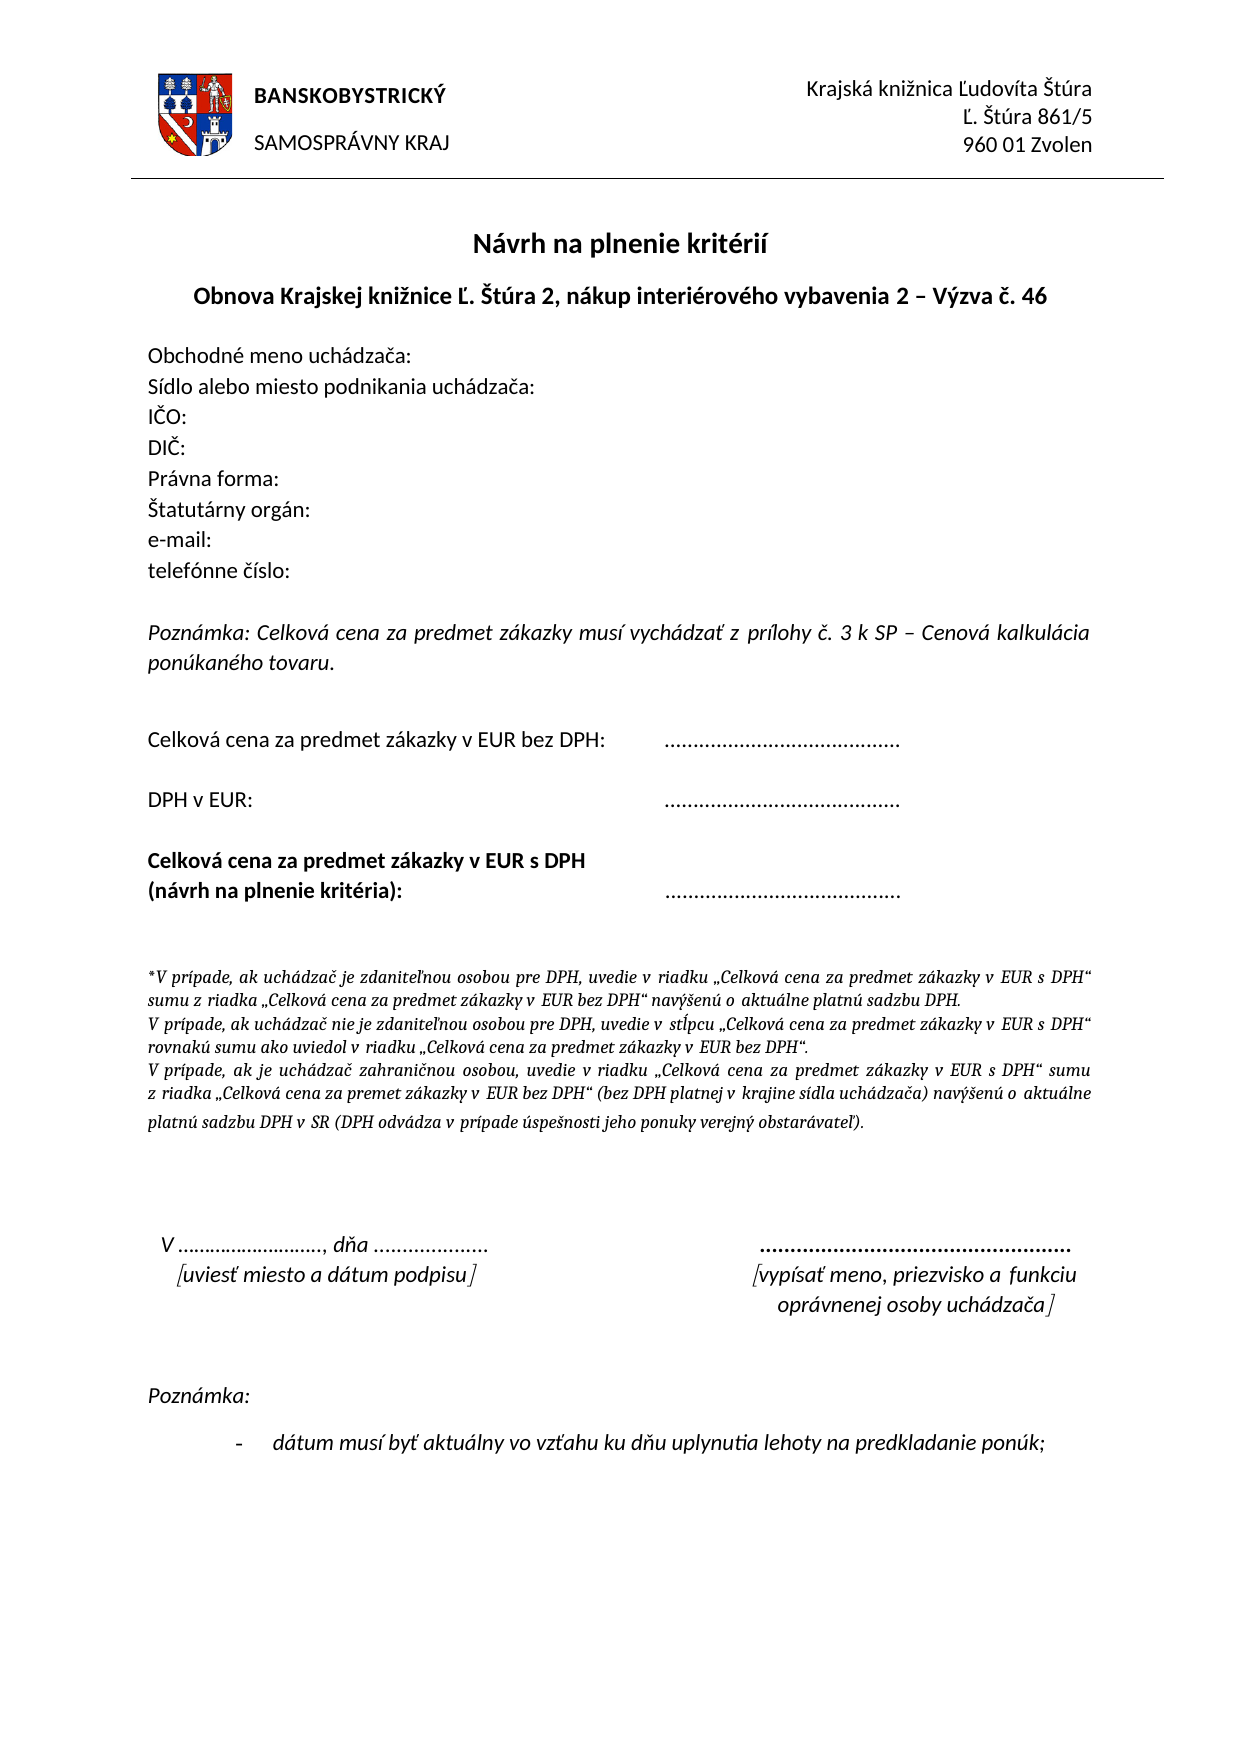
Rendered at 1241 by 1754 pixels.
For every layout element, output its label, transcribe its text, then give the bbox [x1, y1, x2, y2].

list dátum musí byť aktuálny vo vzťahu ku dňu uplynutia lehoty na predkladanie ponúk; [235, 1428, 1093, 1456]
text Štatutárny orgán: [148, 495, 1062, 523]
text e-mail: [148, 525, 1062, 553]
picture [157, 73, 232, 155]
text Celková cena za predmet zákazky v EUR bez DPH: ......................................... [148, 725, 1093, 753]
text telefónne číslo: [148, 556, 1062, 584]
text oprávnenej osoby uchádzača [148, 1290, 1093, 1318]
text Poznámka: [148, 1381, 1018, 1409]
text Právna forma: [148, 464, 1062, 492]
text V prípade, ak je uchádzač zahraničnou osobou, uvedie v riadku „Celková cena za predmet zákazky v EUR s DPH“ sumu z riadka „Celková cena za premet zákazky v EUR bez DPH“ (bez DPH platnej v krajine sídla uchádzača) navýšenú o aktuálne platnú sadzbu DPH v SR (DPH odvádza v prípade úspešnosti jeho ponuky verejný obstarávateľ). [148, 1059, 1093, 1134]
text Poznámka: Celková cena za predmet zákazky musí vychádzať z prílohy č. 3 k SP – Cenová kalkulácia ponúkaného tovaru. [148, 618, 1093, 676]
text Návrh na plnenie kritérií [148, 225, 1093, 260]
text IČO: [148, 402, 1062, 431]
text DIČ: [148, 433, 1062, 461]
text uviesť miesto a dátum podpisu vypísať meno, priezvisko a funkciu [148, 1260, 1093, 1288]
text Obnova Krajskej knižnice Ľ. Štúra 2, nákup interiérového vybavenia 2 – Výzva č. 46 [148, 280, 1093, 310]
text Sídlo alebo miesto podnikania uchádzača: [148, 372, 1062, 400]
text V prípade, ak uchádzač nie je zdaniteľnou osobou pre DPH, uvedie v stĺpcu „Celková cena za predmet zákazky v EUR s DPH“ rovnakú sumu ako uviedol v riadku „Celková cena za predmet zákazky v EUR bez DPH“. [148, 1013, 1093, 1058]
text DPH v EUR: ......................................... [148, 785, 1093, 813]
text (návrh na plnenie kritéria): ......................................... [148, 876, 1093, 904]
text V ……………….…….., dňa .................... ................................................... [148, 1230, 1093, 1258]
text Celková cena za predmet zákazky v EUR s DPH [148, 846, 1093, 874]
text Obchodné meno uchádzača: [148, 341, 1062, 369]
text *V prípade, ak uchádzač je zdaniteľnou osobou pre DPH, uvedie v riadku „Celková cena za predmet zákazky v EUR s DPH“ sumu z riadka „Celková cena za predmet zákazky v EUR bez DPH“ navýšenú o aktuálne platnú sadzbu DPH. [148, 967, 1093, 1011]
